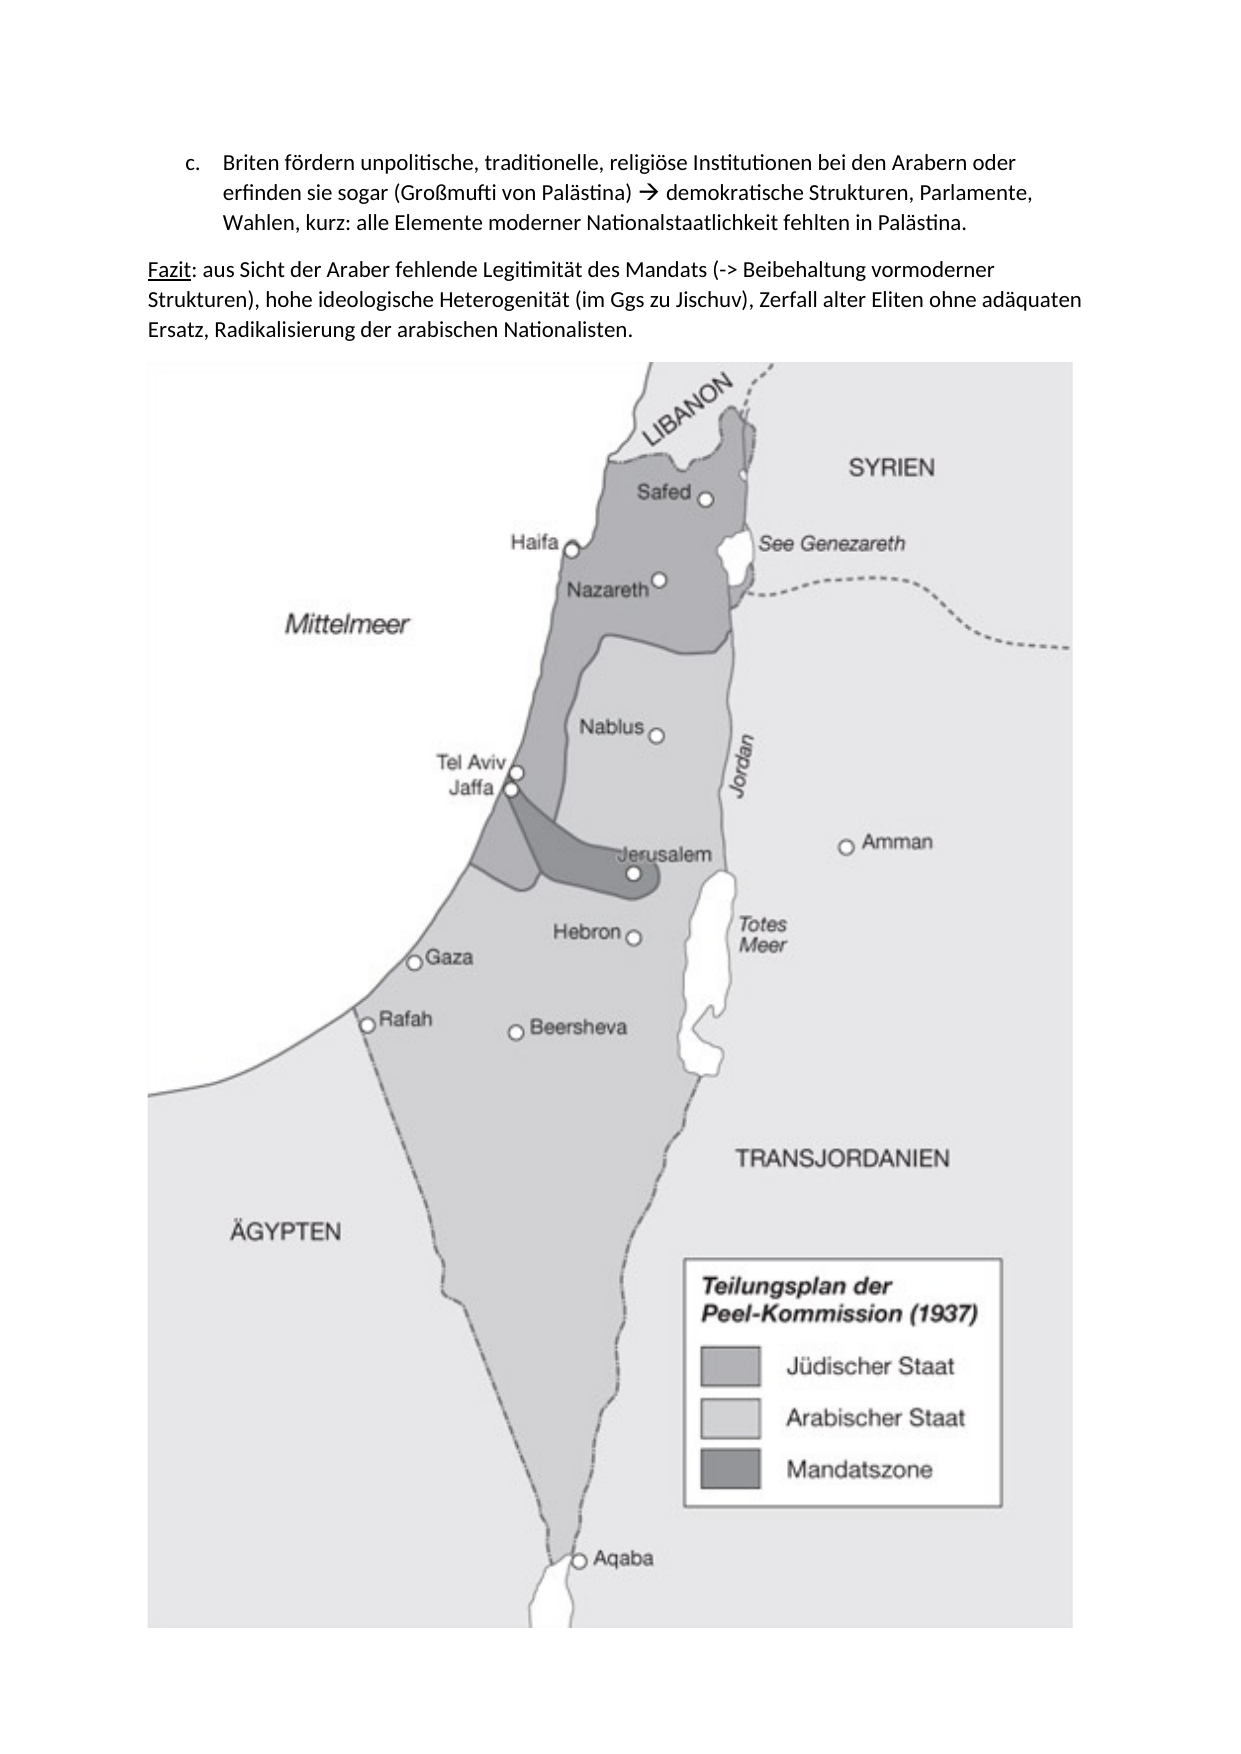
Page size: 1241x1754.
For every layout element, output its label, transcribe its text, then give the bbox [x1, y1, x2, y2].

picture [147, 362, 1073, 1628]
list Briten fördern unpolitische, traditionelle, religiöse Institutionen bei den Arabern oder erfinden sie sogar (Großmufti von Palästina) demokratische Strukturen, Parlamente, Wahlen, kurz: alle Elemente moderner Nationalstaatlichkeit fehlten in Palästina. [185, 148, 1093, 236]
text Fazit: aus Sicht der Araber fehlende Legitimität des Mandats (-> Beibehaltung vormoderner Strukturen), hohe ideologische Heterogenität (im Ggs zu Jischuv), Zerfall alter Eliten ohne adäquaten Ersatz, Radikalisierung der arabischen Nationalisten. [148, 255, 1093, 343]
